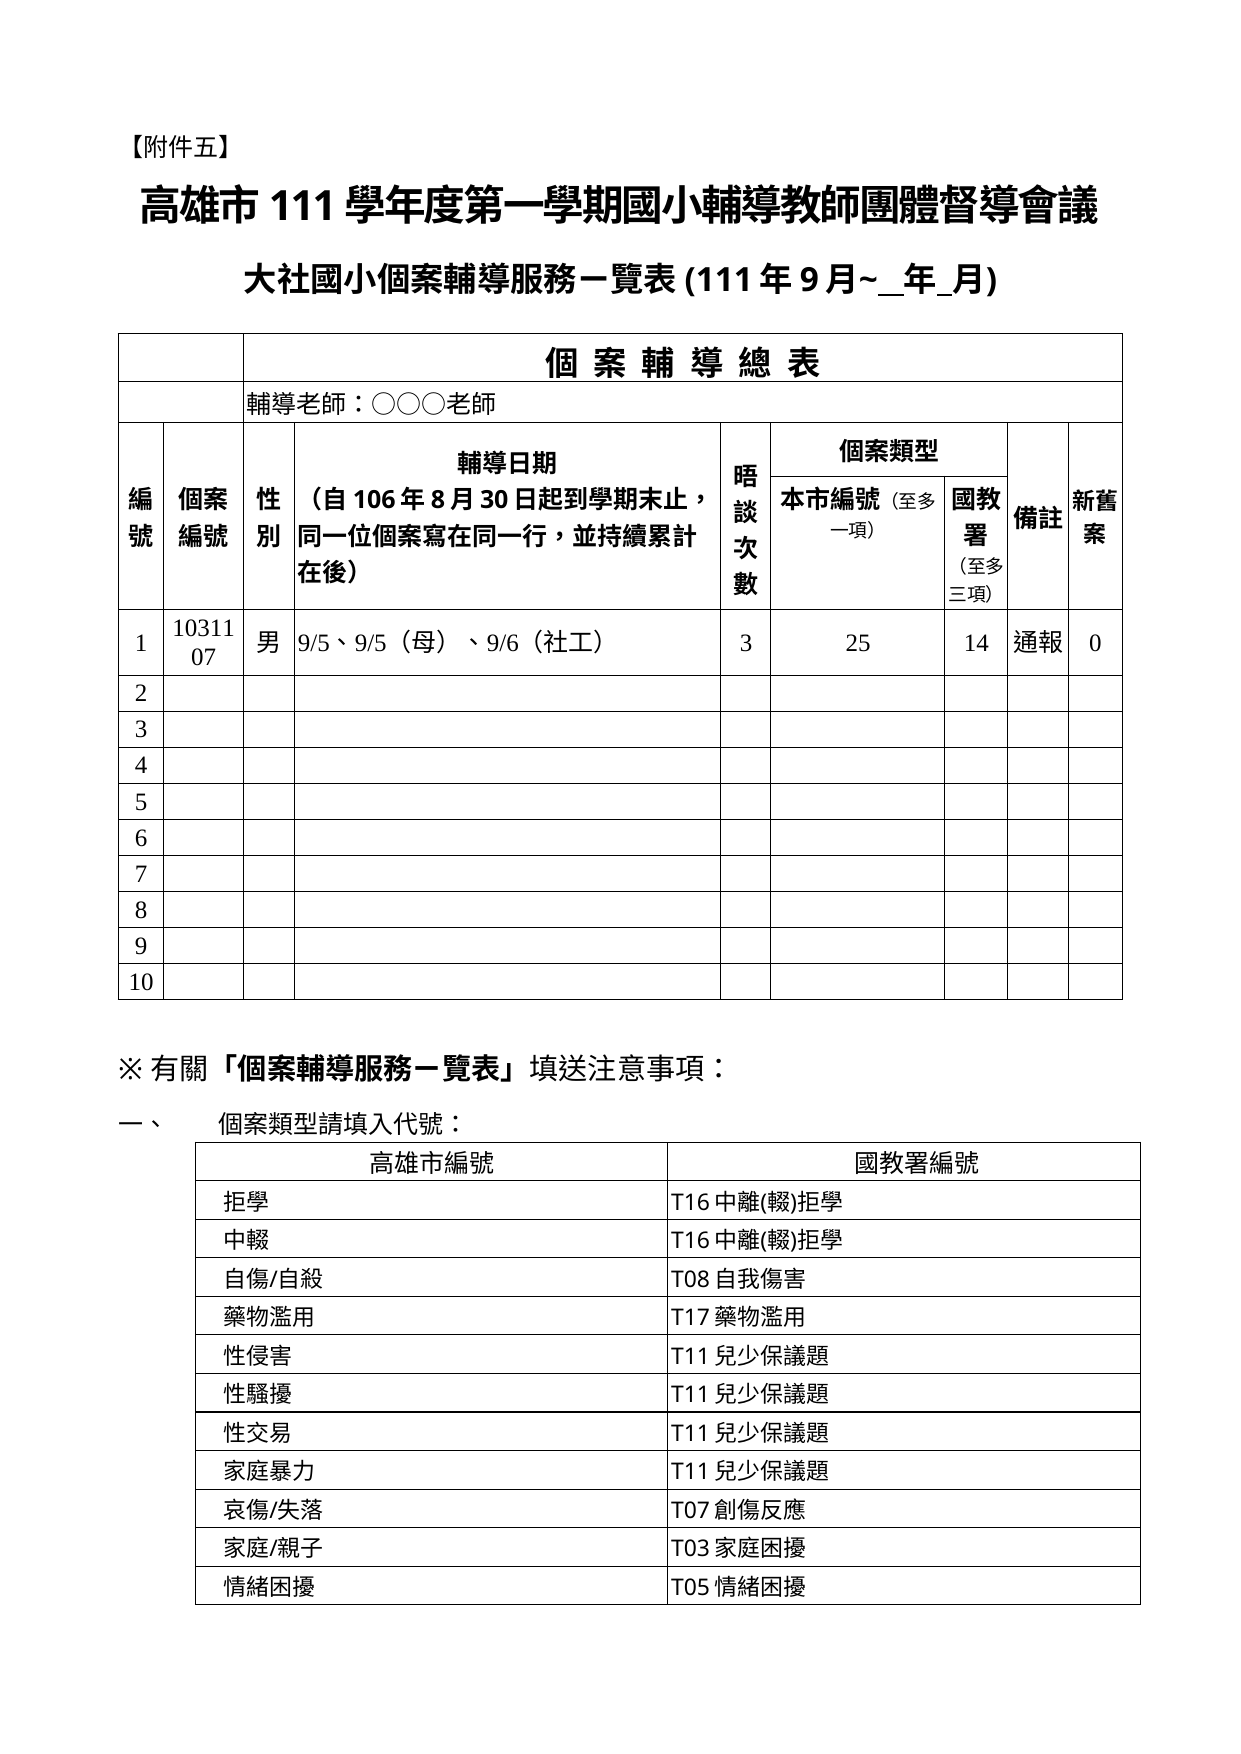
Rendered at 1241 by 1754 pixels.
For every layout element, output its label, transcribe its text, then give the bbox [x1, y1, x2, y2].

table_cell 輔導老師：○○○老師 [244, 382, 1122, 422]
table_cell 8 [119, 892, 163, 927]
table_cell [1008, 928, 1068, 963]
table_cell [295, 856, 720, 891]
table_cell [1069, 928, 1122, 963]
table_cell 藥物濫用 [196, 1297, 667, 1334]
table_cell [1069, 964, 1122, 999]
table_cell [721, 820, 770, 855]
table_cell [771, 820, 944, 855]
table_cell [721, 856, 770, 891]
table_cell T17藥物濫用 [668, 1297, 1140, 1334]
text 高雄市111學年度第一學期國小輔導教師團體督導會議 [118, 164, 1122, 239]
table_cell [244, 748, 294, 783]
table_cell [945, 820, 1007, 855]
table_cell 10 [119, 964, 163, 999]
table_cell [1008, 820, 1068, 855]
table_cell [771, 748, 944, 783]
table_cell [1069, 712, 1122, 747]
table_cell [1008, 856, 1068, 891]
table_cell [295, 892, 720, 927]
table_cell 男 [244, 610, 294, 674]
table_cell 4 [119, 748, 163, 783]
table_header 高雄市編號 [196, 1143, 667, 1180]
table_cell T11兒少保議題 [668, 1374, 1140, 1411]
table_header [119, 334, 243, 381]
table_cell [295, 820, 720, 855]
table_cell 1 [119, 610, 163, 674]
table_cell [721, 712, 770, 747]
table_cell 9/5、9/5（母）、9/6（社工） [295, 610, 720, 674]
text 【附件五】 [118, 127, 1122, 164]
table_cell [945, 748, 1007, 783]
table_cell [119, 382, 243, 422]
table_cell [164, 712, 243, 747]
table_cell [295, 928, 720, 963]
table_cell T11兒少保議題 [668, 1413, 1140, 1450]
table_cell [164, 748, 243, 783]
table_cell [1069, 676, 1122, 711]
table_cell 備註 [1008, 423, 1068, 609]
table_header 個 案 輔 導 總 表 [244, 334, 1122, 381]
table_cell 14 [945, 610, 1007, 674]
table_cell [945, 964, 1007, 999]
table_cell 拒學 [196, 1181, 667, 1219]
table_cell 自傷/自殺 [196, 1258, 667, 1296]
table_cell [721, 892, 770, 927]
table_cell 25 [771, 610, 944, 674]
table_cell [721, 964, 770, 999]
table_cell 哀傷/失落 [196, 1490, 667, 1527]
table_cell [1008, 712, 1068, 747]
table_cell [771, 712, 944, 747]
table_cell [1069, 820, 1122, 855]
table_cell [771, 964, 944, 999]
table_cell [244, 820, 294, 855]
table_cell [1069, 856, 1122, 891]
table_cell 本市編號（至多一項） [771, 477, 944, 609]
table_cell [1008, 748, 1068, 783]
table_cell [244, 856, 294, 891]
table_cell 7 [119, 856, 163, 891]
table_cell [164, 964, 243, 999]
table_cell 9 [119, 928, 163, 963]
list 個案類型請填入代號： [118, 1104, 1122, 1142]
table_cell [244, 928, 294, 963]
table_cell 家庭/親子 [196, 1528, 667, 1566]
table_cell [721, 676, 770, 711]
table_cell [295, 964, 720, 999]
table_cell T11兒少保議題 [668, 1335, 1140, 1373]
table_cell [945, 784, 1007, 819]
text 大社國小個案輔導服務ㄧ覽表 (111年9月~ 年 月) [118, 239, 1122, 314]
table_cell [1069, 784, 1122, 819]
table_cell [1069, 748, 1122, 783]
table_cell 通報 [1008, 610, 1068, 674]
table_cell T08自我傷害 [668, 1258, 1140, 1296]
table_cell 個案 編號 [164, 423, 243, 609]
text ※ 有關「個案輔導服務ㄧ覽表」填送注意事項： [118, 1029, 1122, 1104]
table_cell 情緒困擾 [196, 1567, 667, 1604]
table_cell [721, 928, 770, 963]
table_cell [771, 892, 944, 927]
table_cell 新舊案 [1069, 423, 1122, 609]
table_cell 晤談次數 [721, 423, 770, 609]
table_cell [1069, 892, 1122, 927]
table_cell [244, 676, 294, 711]
table_cell 5 [119, 784, 163, 819]
table_cell T16中離(輟)拒學 [668, 1220, 1140, 1257]
table_cell 編號 [119, 423, 163, 609]
table_cell [771, 856, 944, 891]
table_cell [771, 928, 944, 963]
table_cell [164, 928, 243, 963]
table_cell 個案類型 [771, 423, 1007, 476]
table_cell 0 [1069, 610, 1122, 674]
table_cell [1008, 892, 1068, 927]
table_cell 性交易 [196, 1413, 667, 1450]
table_cell [164, 892, 243, 927]
table_cell 國教署 （至多三項） [945, 477, 1007, 609]
table_header 國教署編號 [668, 1143, 1140, 1180]
table_cell 性侵害 [196, 1335, 667, 1373]
table_cell 輔導日期 （自106年8月30日起到學期末止，同一位個案寫在同一行，並持續累計在後） [295, 423, 720, 609]
table_cell [721, 784, 770, 819]
table_cell [1008, 676, 1068, 711]
table_cell 中輟 [196, 1220, 667, 1257]
table_cell 2 [119, 676, 163, 711]
table_cell [295, 676, 720, 711]
table_cell [164, 784, 243, 819]
table_cell 家庭暴力 [196, 1451, 667, 1488]
table_cell 3 [721, 610, 770, 674]
table_cell 性騷擾 [196, 1374, 667, 1411]
table_cell [244, 784, 294, 819]
table_cell [1008, 964, 1068, 999]
table_cell [1008, 784, 1068, 819]
table_cell T11兒少保議題 [668, 1451, 1140, 1488]
table_cell [295, 712, 720, 747]
table_cell [244, 712, 294, 747]
table_cell [771, 784, 944, 819]
table_cell T16中離(輟)拒學 [668, 1181, 1140, 1219]
table_cell [295, 784, 720, 819]
table_cell 1031107 [164, 610, 243, 674]
table_cell 3 [119, 712, 163, 747]
table_cell [771, 676, 944, 711]
table_cell T05情緒困擾 [668, 1567, 1140, 1604]
table_cell [721, 748, 770, 783]
table_cell [164, 856, 243, 891]
table_cell [164, 676, 243, 711]
table_cell 6 [119, 820, 163, 855]
table_cell T03家庭困擾 [668, 1528, 1140, 1566]
table_cell [295, 748, 720, 783]
table_cell 性別 [244, 423, 294, 609]
table_cell [945, 928, 1007, 963]
table_cell [164, 820, 243, 855]
table_cell [244, 892, 294, 927]
table_cell [244, 964, 294, 999]
table_cell [945, 712, 1007, 747]
table_cell [945, 856, 1007, 891]
table_cell T07創傷反應 [668, 1490, 1140, 1527]
table_cell [945, 892, 1007, 927]
table_cell [945, 676, 1007, 711]
